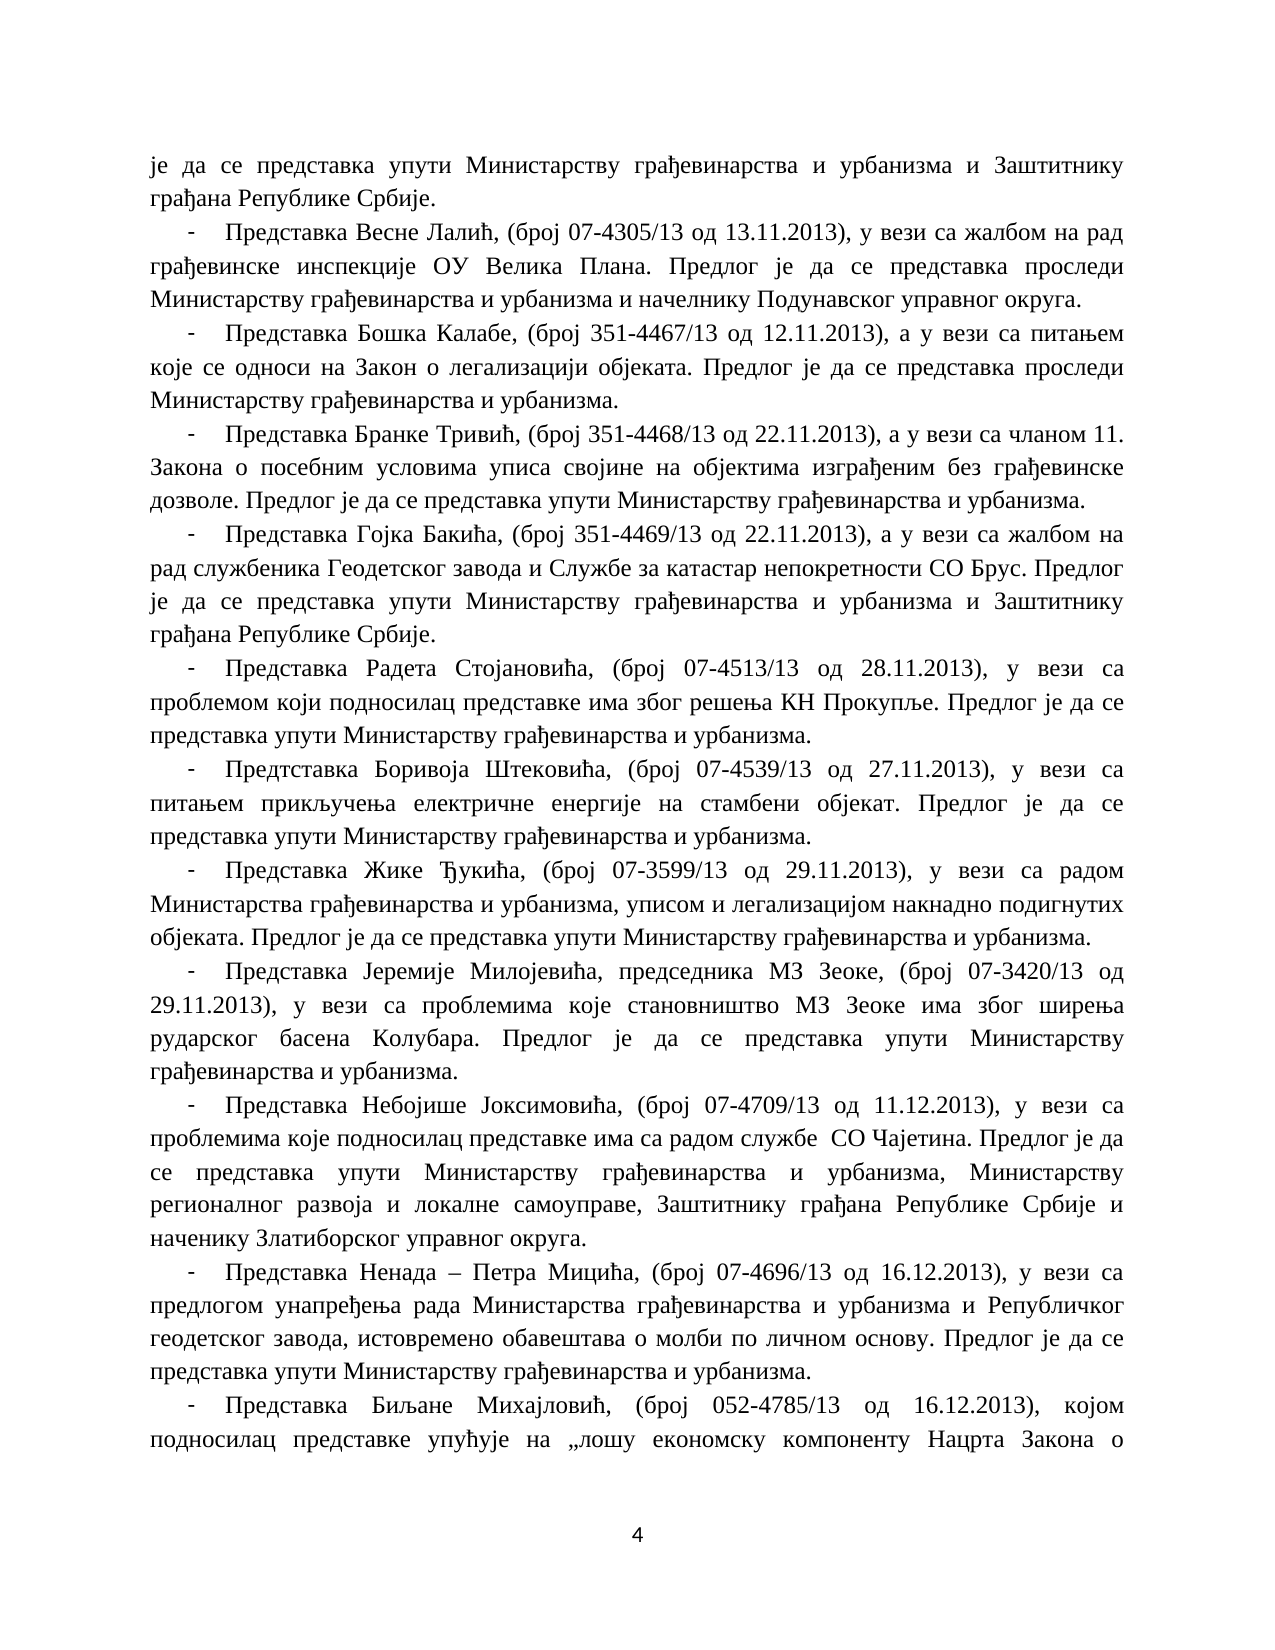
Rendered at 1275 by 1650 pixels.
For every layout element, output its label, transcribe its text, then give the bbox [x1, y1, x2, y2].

list Предтставка Боривоја Штековића, (број 07-4539/13 од 27.11.2013), у вези са питањем прикључења електричне енергије на стамбени објекат. Предлог је да се представка упути Министарству грађевинарства и урбанизма. [150, 753, 1125, 850]
list Представка Небојише Јоксимовића, (број 07-4709/13 од 11.12.2013), у вези са проблемима које подносилац представке има са радом службе СО Чајетина. Предлог је да се представка упути Министарству грађевинарства и урбанизма, Министарству регионалног развоја и локалне самоуправе, Заштитнику грађана Републике Србије и наченику Златиборског управног округа. [150, 1089, 1125, 1251]
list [150, 150, 1125, 212]
list Представка Радета Стојановића, (број 07-4513/13 од 28.11.2013), у вези са проблемом који подносилац представке има због решења КН Прокупље. Предлог је да се представка упути Министарству грађевинарства и урбанизма. [150, 652, 1125, 749]
list Представка Ненада – Петра Мицића, (број 07-4696/13 од 16.12.2013), у вези са предлогом унапређења рада Министарства грађевинарства и урбанизма и Републичког геодетског завода, истовремено обавештава о молби по личном основу. Предлог је да се представка упути Министарству грађевинарства и урбанизма. [150, 1256, 1125, 1385]
list Представка Бошка Калабе, (број 351-4467/13 од 12.11.2013), а у вези са питањем које се односи на Закон о легализацији објеката. Предлог је да се представка проследи Министарству грађевинарства и урбанизма. [150, 317, 1125, 413]
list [150, 1389, 1125, 1453]
list Представка Гојка Бакића, (број 351-4469/13 од 22.11.2013), а у вези са жалбом на рад службеника Геодетског завода и Службе за катастар непокретности СО Брус. Предлог је да се представка упути Министарству грађевинарства и урбанизма и Заштитнику грађана Републике Србије. [150, 518, 1125, 648]
list Представка Бранке Тривић, (број 351-4468/13 од 22.11.2013), а у вези са чланом 11. Закона о посебним условима уписа својине на објектима изграђеним без грађевинске дозволе. Предлог је да се представка упути Министарству грађевинарства и урбанизма. [150, 418, 1125, 514]
list Представка Весне Лалић, (број 07-4305/13 од 13.11.2013), у вези са жалбом на рад грађевинске инспекције ОУ Велика Плана. Предлог је да се представка проследи Министарству грађевинарства и урбанизма и начелнику Подунавског управног округа. [150, 216, 1125, 313]
list Представка Јеремије Милојевића, председника МЗ Зеоке, (број 07-3420/13 од 29.11.2013), у вези са проблемима које становништво МЗ Зеоке има због ширења рударског басена Колубара. Предлог је да се представка упути Министарству грађевинарства и урбанизма. [150, 955, 1125, 1084]
list Представка Жике Ђукића, (број 07-3599/13 од 29.11.2013), у вези са радом Министарства грађевинарства и урбанизма, уписом и легализацијом накнадно подигнутих објеката. Предлог је да се представка упути Министарству грађевинарства и урбанизма. [150, 854, 1125, 951]
